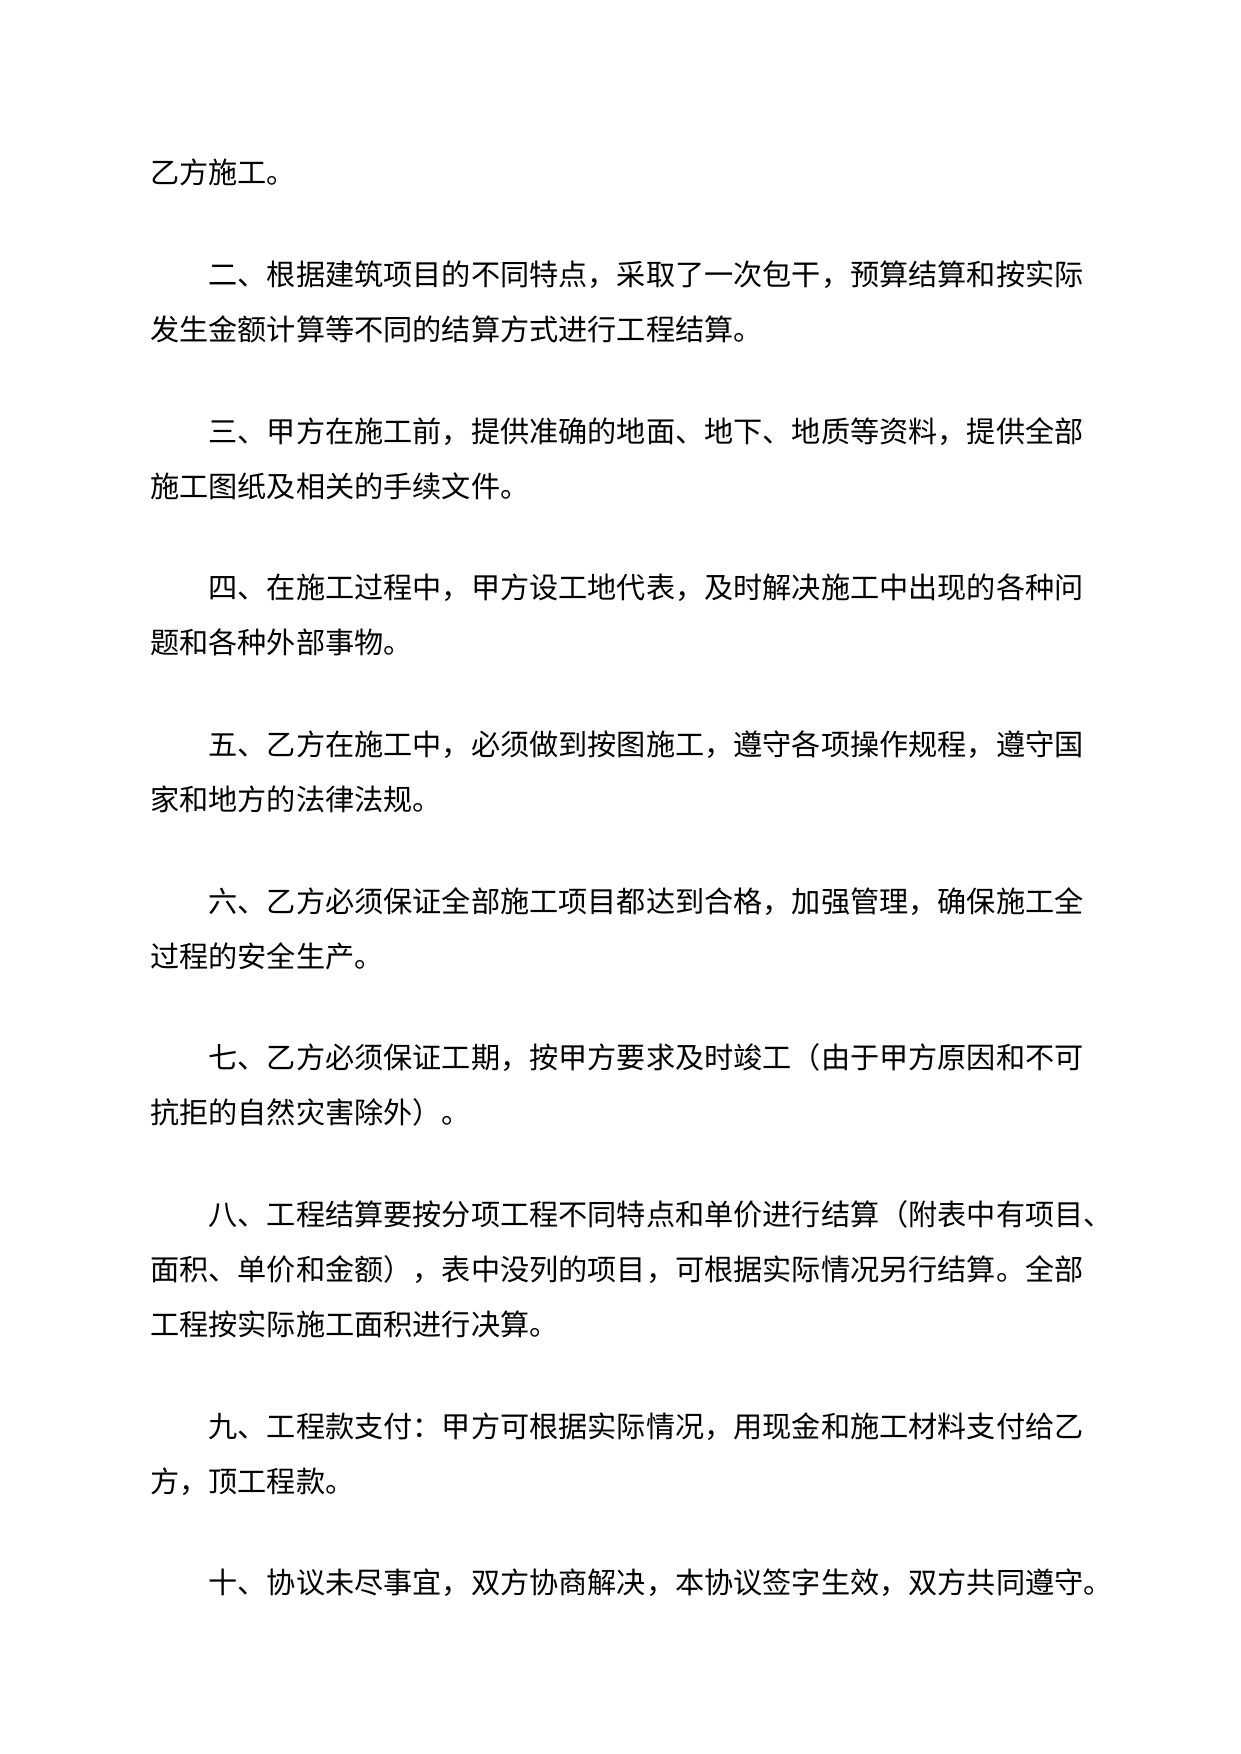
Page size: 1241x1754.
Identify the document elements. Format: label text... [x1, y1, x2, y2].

text 三、甲方在施工前，提供准确的地面、地下、地质等资料，提供全部施工图纸及相关的手续文件。 [150, 408, 1090, 506]
text 五、乙方在施工中，必须做到按图施工，遵守各项操作规程，遵守国家和地方的法律法规。 [150, 722, 1090, 819]
text 八、工程结算要按分项工程不同特点和单价进行结算（附表中有项目、面积、单价和金额），表中没列的项目，可根据实际情况另行结算。全部工程按实际施工面积进行决算。 [150, 1192, 1090, 1344]
text 六、乙方必须保证全部施工项目都达到合格，加强管理，确保施工全过程的安全生产。 [150, 878, 1090, 976]
text 二、根据建筑项目的不同特点，采取了一次包干，预算结算和按实际发生金额计算等不同的结算方式进行工程结算。 [150, 252, 1090, 349]
text 七、乙方必须保证工期，按甲方要求及时竣工（由于甲方原因和不可抗拒的自然灾害除外）。 [150, 1035, 1090, 1132]
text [150, 150, 1090, 192]
text 十、协议未尽事宜，双方协商解决，本协议签字生效，双方共同遵守。 [150, 1560, 1090, 1602]
text 九、工程款支付：甲方可根据实际情况，用现金和施工材料支付给乙方，顶工程款。 [150, 1403, 1090, 1501]
text 四、在施工过程中，甲方设工地代表，及时解决施工中出现的各种问题和各种外部事物。 [150, 565, 1090, 662]
